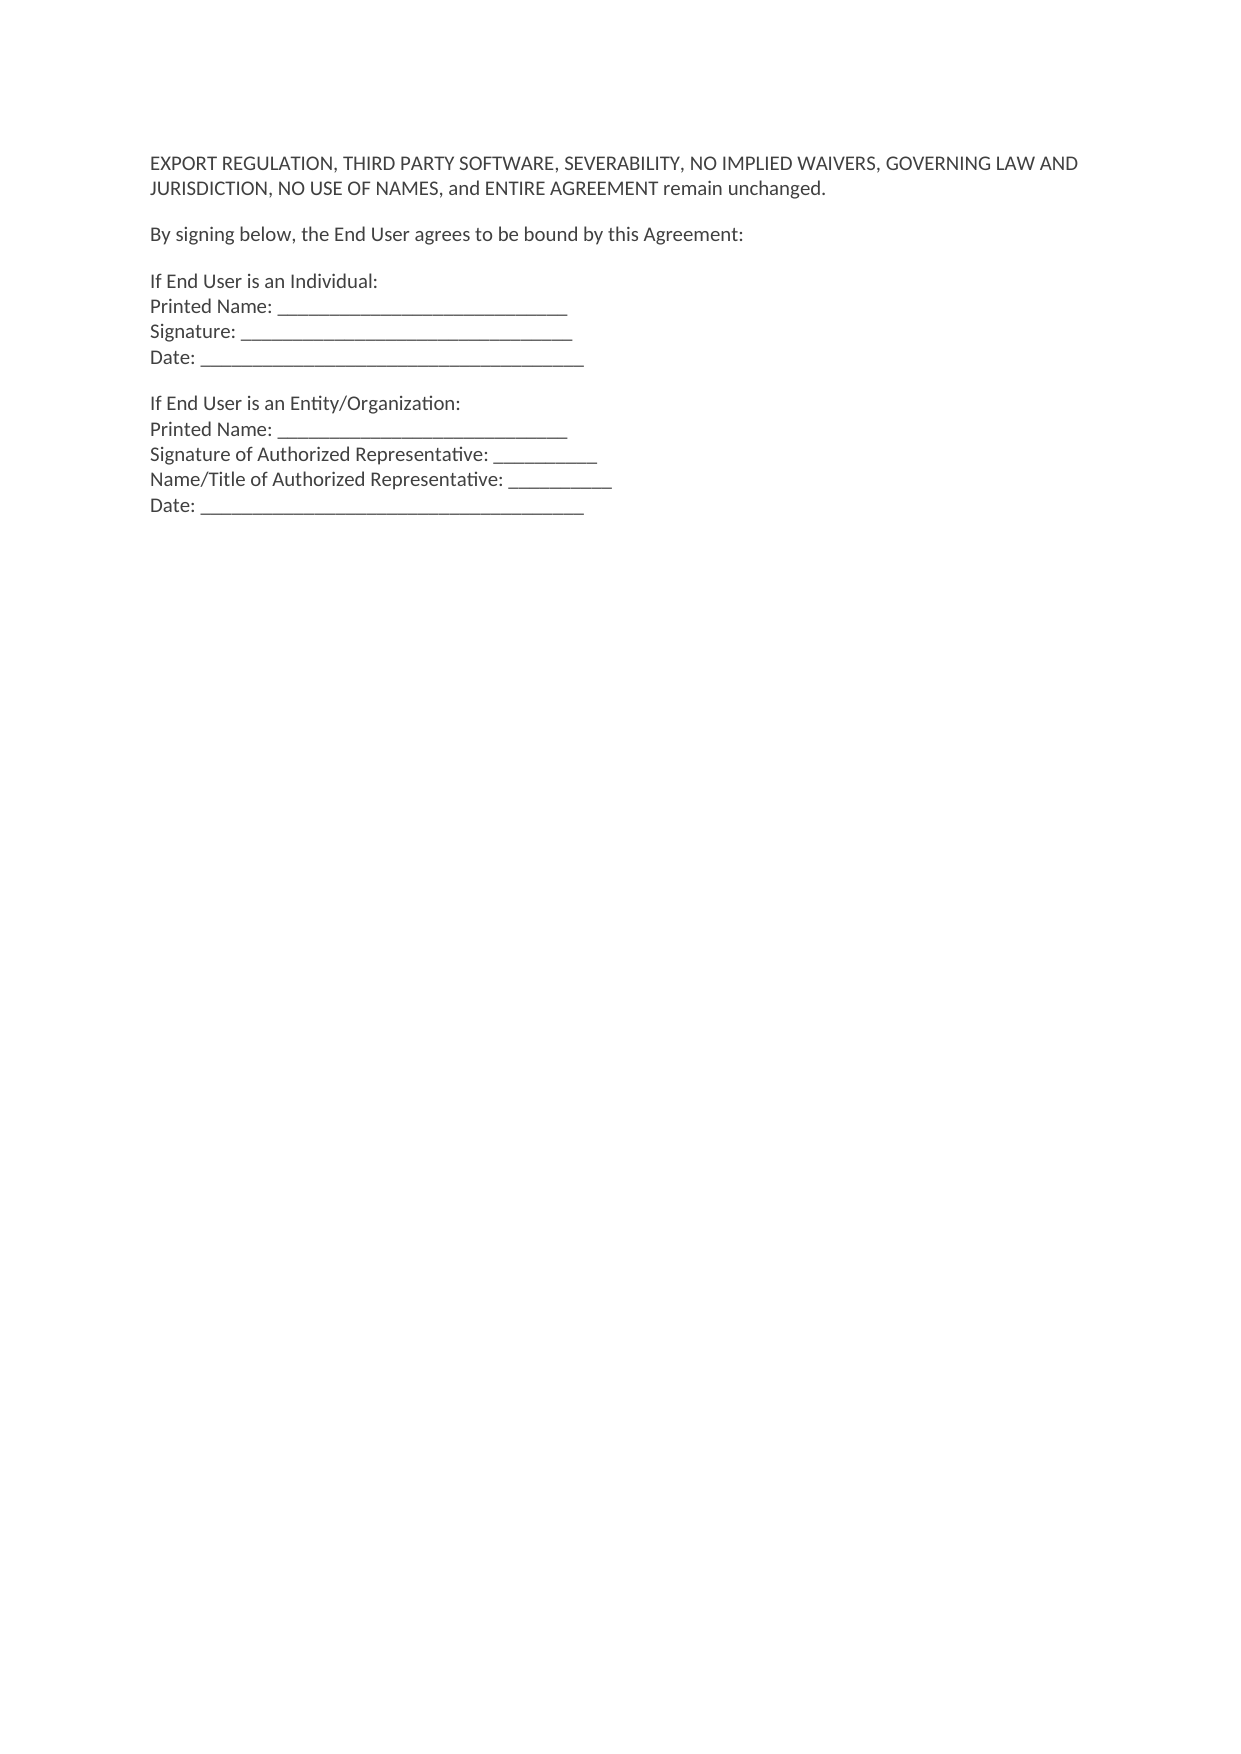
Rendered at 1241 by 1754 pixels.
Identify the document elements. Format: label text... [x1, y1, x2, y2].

text By signing below, the End User agrees to be bound by this Agreement: [150, 222, 1090, 247]
text If End User is an Individual: Printed Name: ____________________________ Signature: ________________________________ Date: _____________________________________ [150, 268, 1090, 369]
text EXPORT REGULATION, THIRD PARTY SOFTWARE, SEVERABILITY, NO IMPLIED WAIVERS, GOVERNING LAW AND JURISDICTION, NO USE OF NAMES, and ENTIRE AGREEMENT remain unchanged. [150, 150, 1090, 201]
text If End User is an Entity/Organization: Printed Name: ____________________________ Signature of Authorized Representative: __________ Name/Title of Authorized Representative: __________ Date: _____________________________________ [150, 390, 1090, 517]
